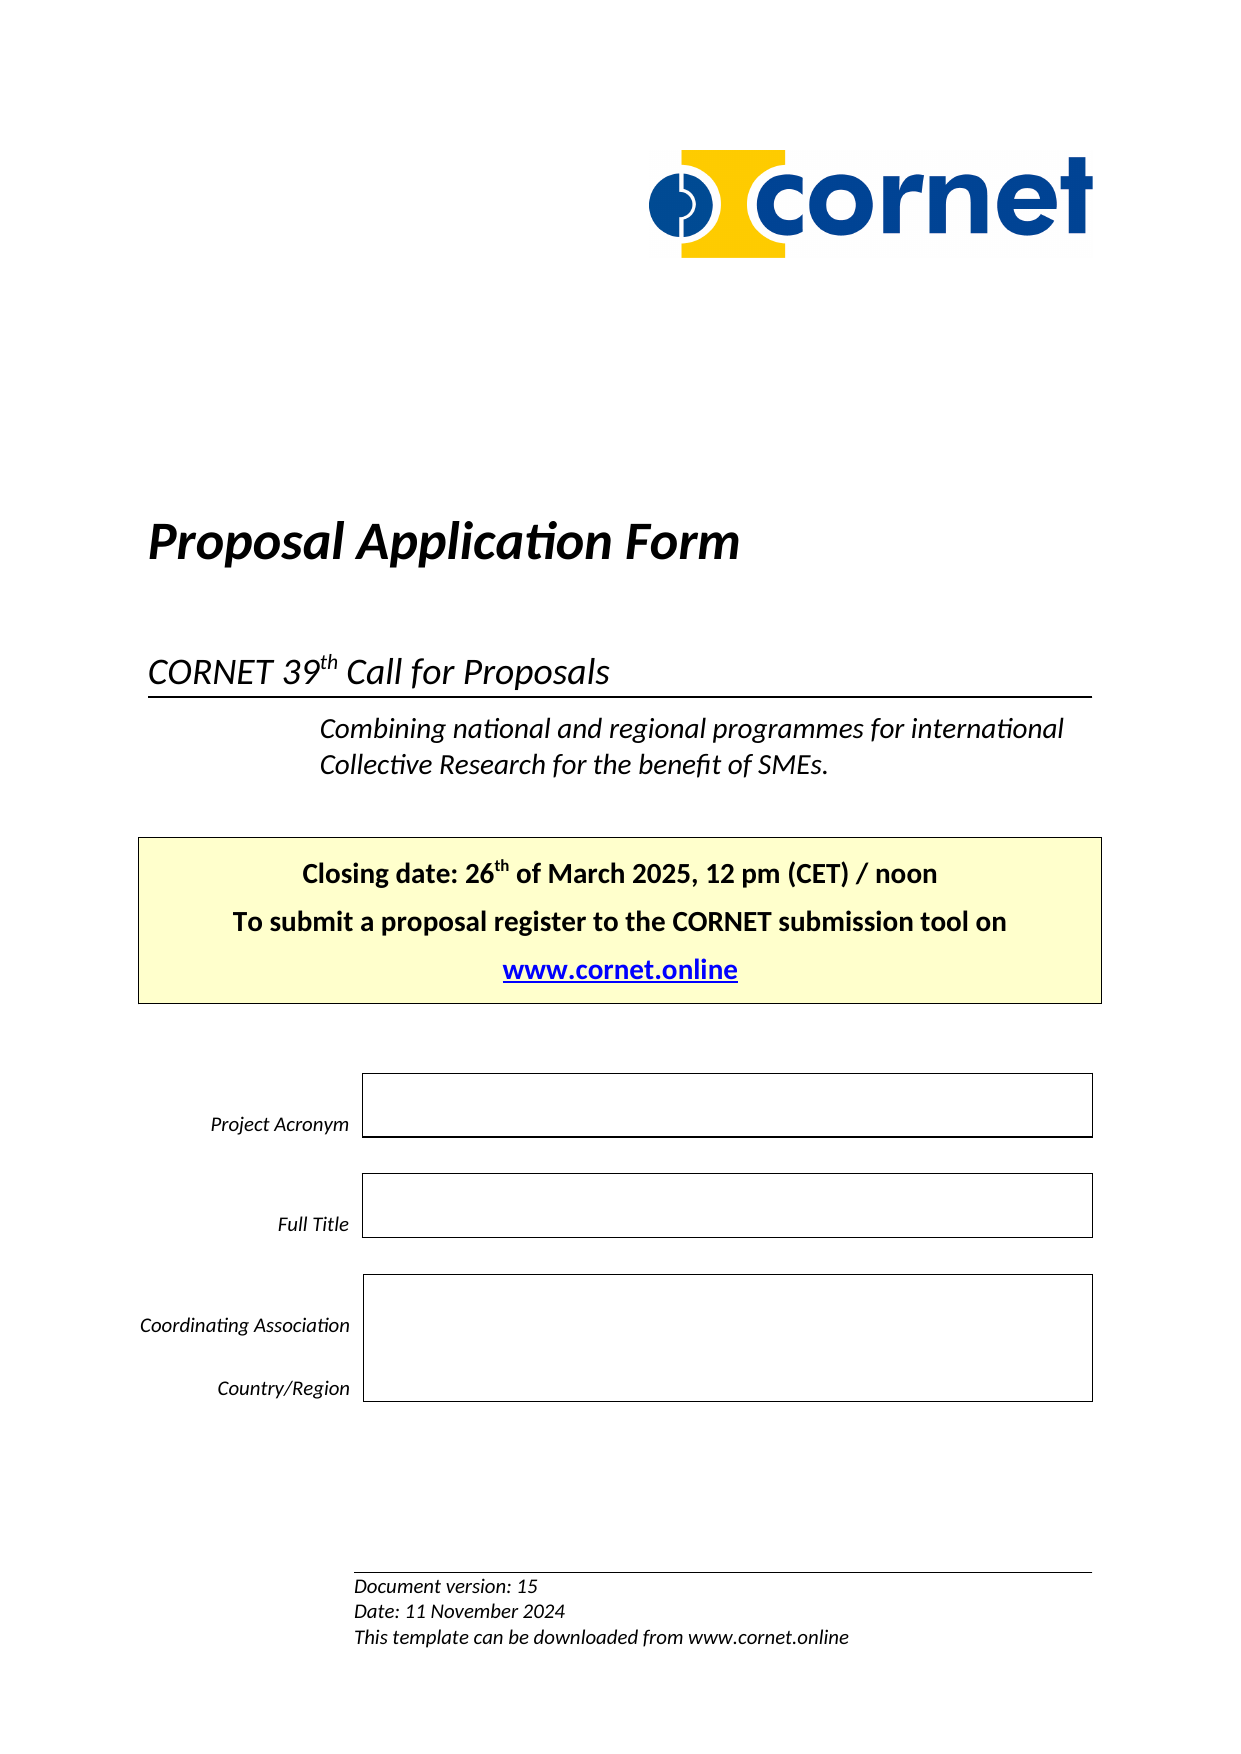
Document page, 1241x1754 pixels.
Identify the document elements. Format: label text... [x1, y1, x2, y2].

text Closing date: 26th of March 2025, 12 pm (CET) / noon [139, 838, 1101, 885]
table_header Coordinating Association Country/Region [121, 1274, 363, 1401]
text Proposal Application Form [148, 507, 1092, 573]
text www.cornet.online [139, 933, 1101, 1003]
table_header [363, 1074, 1092, 1136]
table_header [364, 1275, 1092, 1401]
table_header Project Acronym [121, 1073, 362, 1136]
text To submit a proposal register to the CORNET submission tool on [139, 885, 1101, 933]
picture [649, 150, 1093, 258]
table_header [363, 1174, 1092, 1237]
table_header Full Title [121, 1173, 362, 1237]
text Combining national and regional programmes for international Collective Research for the benefit of SMEs. [319, 710, 1092, 782]
text CORNET 39th Call for Proposals [148, 648, 1092, 696]
